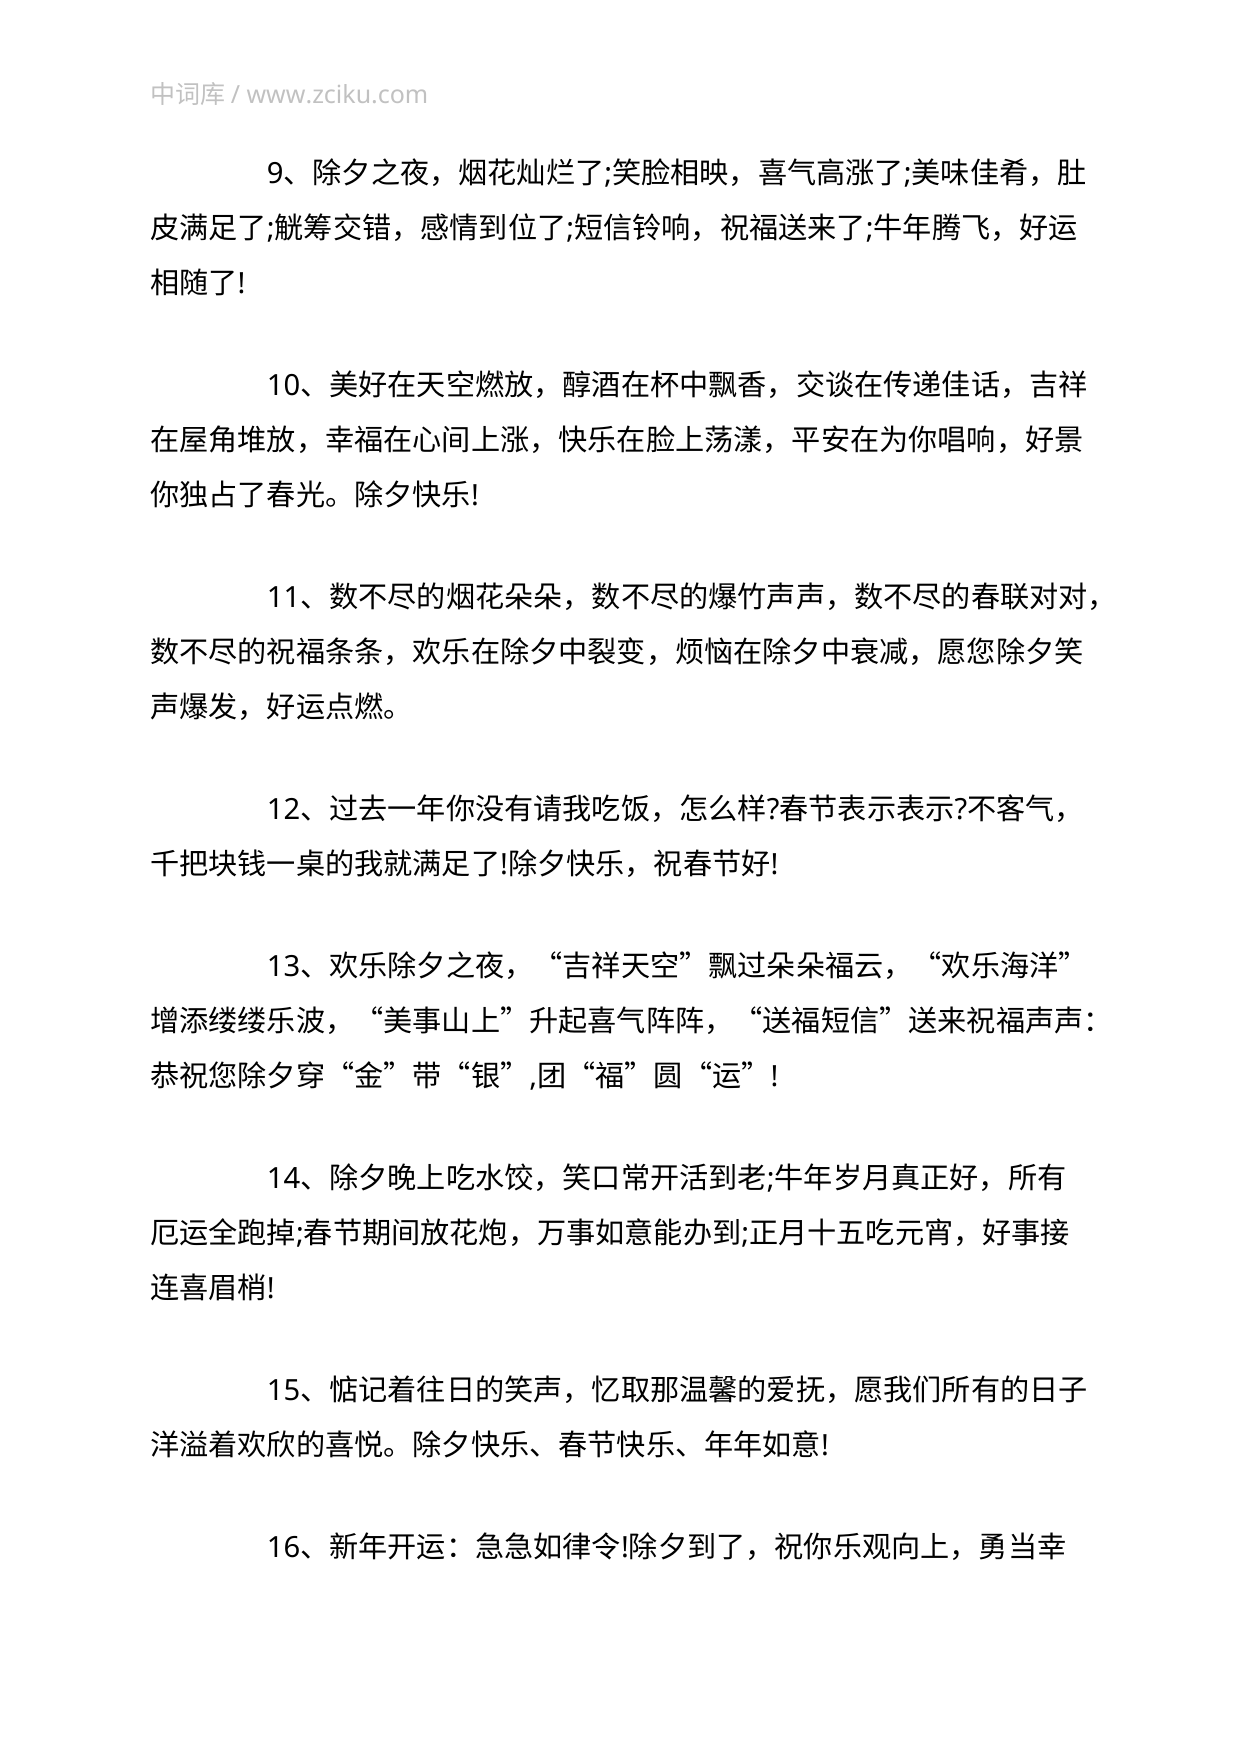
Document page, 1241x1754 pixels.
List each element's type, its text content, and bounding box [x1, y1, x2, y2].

text 9、除夕之夜，烟花灿烂了;笑脸相映，喜气高涨了;美味佳肴，肚皮满足了;觥筹交错，感情到位了;短信铃响，祝福送来了;牛年腾飞，好运相随了! [150, 150, 1090, 302]
text 10、美好在天空燃放，醇酒在杯中飘香，交谈在传递佳话，吉祥在屋角堆放，幸福在心间上涨，快乐在脸上荡漾，平安在为你唱响，好景你独占了春光。除夕快乐! [150, 362, 1090, 514]
text 14、除夕晚上吃水饺，笑口常开活到老;牛年岁月真正好，所有厄运全跑掉;春节期间放花炮，万事如意能办到;正月十五吃元宵，好事接连喜眉梢! [150, 1154, 1090, 1307]
text 15、惦记着往日的笑声，忆取那温馨的爱抚，愿我们所有的日子洋溢着欢欣的喜悦。除夕快乐、春节快乐、年年如意! [150, 1366, 1090, 1464]
text 11、数不尽的烟花朵朵，数不尽的爆竹声声，数不尽的春联对对，数不尽的祝福条条，欢乐在除夕中裂变，烦恼在除夕中衰减，愿您除夕笑声爆发，好运点燃。 [150, 574, 1090, 726]
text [150, 1523, 1090, 1566]
text 13、欢乐除夕之夜，“吉祥天空”飘过朵朵福云，“欢乐海洋”增添缕缕乐波，“美事山上”升起喜气阵阵，“送福短信”送来祝福声声：恭祝您除夕穿“金”带“银”,团“福”圆“运”! [150, 942, 1090, 1095]
text 12、过去一年你没有请我吃饭，怎么样?春节表示表示?不客气，千把块钱一桌的我就满足了!除夕快乐，祝春节好! [150, 786, 1090, 883]
